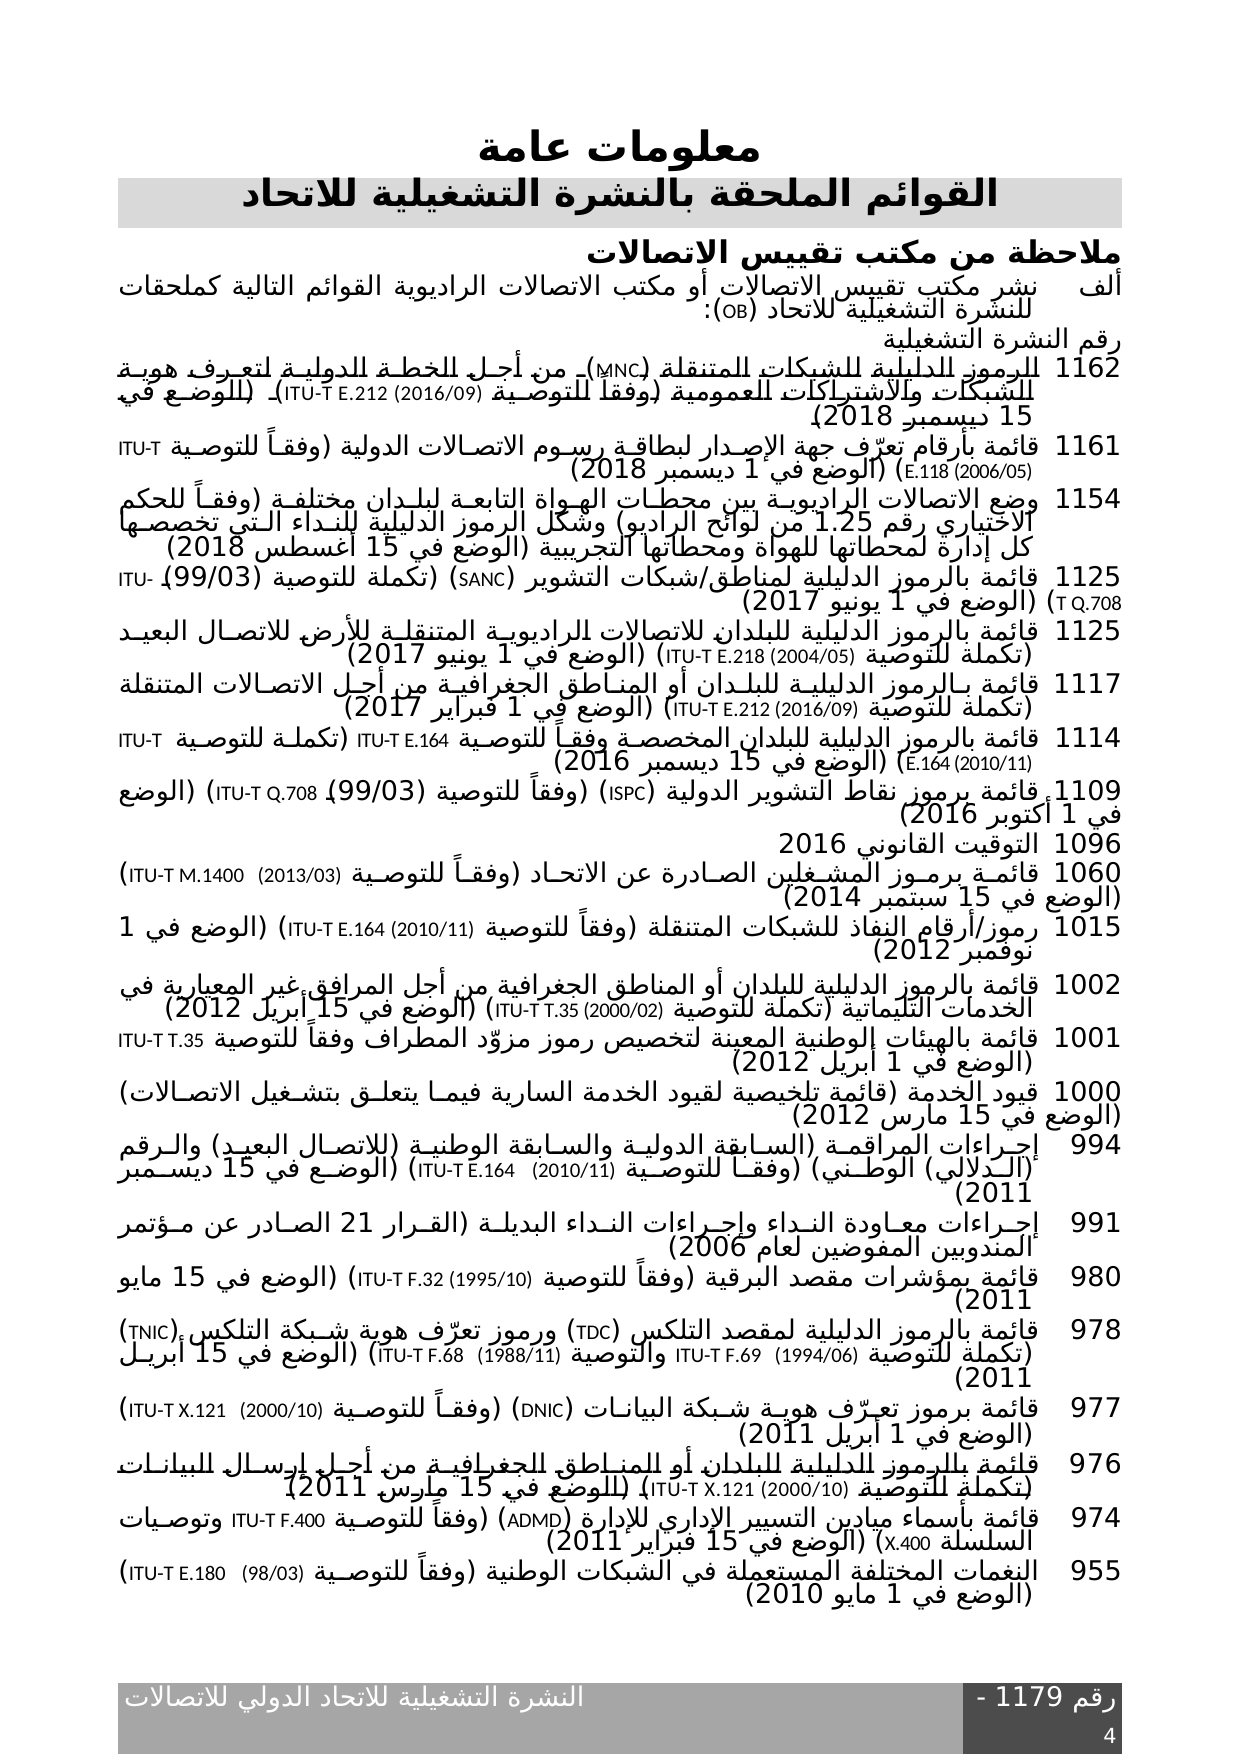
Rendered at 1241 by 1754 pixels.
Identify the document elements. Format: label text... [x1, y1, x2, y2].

text 1114 قائمة بالرموز الدليلية للبلدان المخصصة وفقاً للتوصية ITU-T E.164 (تكملة للتوصية ITU-T E.164 (2010/11)) (الوضع في 15 ديسمبر 2016) [118, 727, 1122, 777]
text 1015 رموز/أرقام النفاذ للشبكات المتنقلة (وفقاً للتوصية ITU-T E.164 (2010/11)) (الوضع في 1 نوفمبر 2012) [118, 917, 1122, 966]
subtitle القوائم الملحقة بالنشرة التشغيلية للاتحاد [118, 178, 1122, 224]
text 1000 قيود الخدمة (قائمة تلخيصية لقيود الخدمة السارية فيما يتعلق بتشغيل الاتصالات) (الوضع في 15 مارس 2012) [118, 1082, 1122, 1131]
text 1117 قائمة بالرموز الدليلية للبلدان أو المناطق الجغرافية من أجل الاتصالات المتنقلة (تكملة للتوصية ITU-T E.212 (2016/09)) (الوضع في 1 فبراير 2017) [118, 674, 1122, 723]
text 1154 وضع الاتصالات الراديوية بين محطات الهواة التابعة لبلدان مختلفة (وفقاً للحكم الاختياري رقم 1.25 من لوائح الراديو) وشكل الرموز الدليلية للنداء التي تخصصها كل إدارة لمحطاتها للهواة ومحطاتها التجريبية (الوضع في 15 أغسطس 2018) [118, 489, 1122, 563]
text ملاحظة من مكتب تقييس الاتصالات [118, 241, 1122, 269]
text 991 إجراءات معاودة النداء وإجراءات النداء البديلة (القرار 21 الصادر عن مؤتمر المندوبين المفوضين لعام 2006) [118, 1213, 1122, 1262]
text 977 قائمة برموز تعرّف هوية شبكة البيانات (DNIC) (وفقاً للتوصية ITU-T X.121 (2000/10)) (الوضع في 1 أبريل 2011) [118, 1398, 1122, 1450]
text 1109 قائمة برموز نقاط التشوير الدولية (ISPC) (وفقاً للتوصية (99/03) ITU-T Q.708) (الوضع في 1 أكتوبر 2016) [118, 781, 1122, 830]
text رقم النشرة التشغيلية [118, 329, 1056, 353]
text 1060 قائمة برموز المشغلين الصادرة عن الاتحاد (وفقاً للتوصية ITU-T M.1400 (2013/03)) (الوضع في 15 سبتمبر 2014) [118, 863, 1122, 912]
subtitle معلومات عامة [687, 131, 1122, 169]
text 974 قائمة بأسماء ميادين التسيير الإداري للإدارة (ADMD) (وفقاً للتوصية ITU-T F.400 وتوصيات السلسلة X.400) (الوضع في 15 فبراير 2011) [118, 1507, 1122, 1557]
text 1096 التوقيت القانوني 2016 [1007, 834, 1122, 859]
text 1161 قائمة بأرقام تعرّف جهة الإصدار لبطاقة رسوم الاتصالات الدولية (وفقاً للتوصية ITU-T E.118 (2006/05)) (الوضع في 1 ديسمبر 2018) [118, 436, 1122, 485]
text 1001 قائمة بالهيئات الوطنية المعينة لتخصيص رموز مزوّد المطراف وفقاً للتوصية ITU-T T.35 (الوضع في 1 أبريل 2012) [118, 1028, 1122, 1077]
text 1125 قائمة بالرموز الدليلية للبلدان للاتصالات الراديوية المتنقلة للأرض للاتصال البعيد (تكملة للتوصية ITU-T E.218 (2004/05)) (الوضع في 1 يونيو 2017) [911, 621, 1122, 670]
text 1096 التوقيت القانوني 2016 [118, 834, 1026, 859]
text 1002 قائمة بالرموز الدليلية للبلدان أو المناطق الجغرافية من أجل المرافق غير المعيارية في الخدمات التليماتية (تكملة للتوصية ITU-T T.35 (2000/02)) (الوضع في 15 أبريل 2012) [118, 970, 1122, 1024]
text 994 إجراءات المراقمة (السابقة الدولية والسابقة الوطنية (للاتصال البعيد) والرقم (الدلالي) الوطني) (وفقاً للتوصية ITU-T E.164 (2010/11)) (الوضع في 15 ديسمبر 2011) [118, 1135, 1122, 1209]
text 1125 قائمة بالرموز الدليلية لمناطق/شبكات التشوير (SANC) (تكملة للتوصية (99/03) ITU-T Q.708) (الوضع في 1 يونيو 2017) [118, 567, 1122, 616]
text 978 قائمة بالرموز الدليلية لمقصد التلكس (TDC) ورموز تعرّف هوية شبكة التلكس (TNIC) (تكملة للتوصية ITU-T F.69 (1994/06) والتوصية ITU-T F.68 (1988/11)) (الوضع في 15 أبريل 2011) [118, 1320, 1122, 1394]
text 955 النغمات المختلفة المستعملة في الشبكات الوطنية (وفقاً للتوصية ITU-T E.180 (98/03)) (الوضع في 1 مايو 2010) [118, 1561, 1122, 1610]
text ألف نشر مكتب تقييس الاتصالات أو مكتب الاتصالات الراديوية القوائم التالية كملحقات للنشرة التشغيلية للاتحاد (OB): [118, 275, 1122, 324]
text 980 قائمة بمؤشرات مقصد البرقية (وفقاً للتوصية ITU-T F.32 (1995/10)) (الوضع في 15 مايو 2011) [118, 1267, 1122, 1316]
subtitle معلومات عامة [118, 131, 701, 169]
text 1162 الرموز الدليلية للشبكات المتنقلة (MNC) من أجل الخطة الدولية لتعرف هوية الشبكات والاشتراكات العمومية (وفقاً للتوصية ITU-T E.212 (2016/09)) (الوضع في 15 ديسمبر 2018) [118, 357, 1122, 431]
text 976 قائمة بالرموز الدليلية للبلدان أو المناطق الجغرافية من أجل إرسال البيانات (تكملة للتوصية ITU-T X.121 (2000/10)) (الوضع في 15 مارس 2011) [118, 1454, 1122, 1503]
text رقم النشرة التشغيلية [1013, 329, 1122, 353]
text 1125 قائمة بالرموز الدليلية للبلدان للاتصالات الراديوية المتنقلة للأرض للاتصال البعيد (تكملة للتوصية ITU-T E.218 (2004/05)) (الوضع في 1 يونيو 2017) [118, 621, 948, 670]
